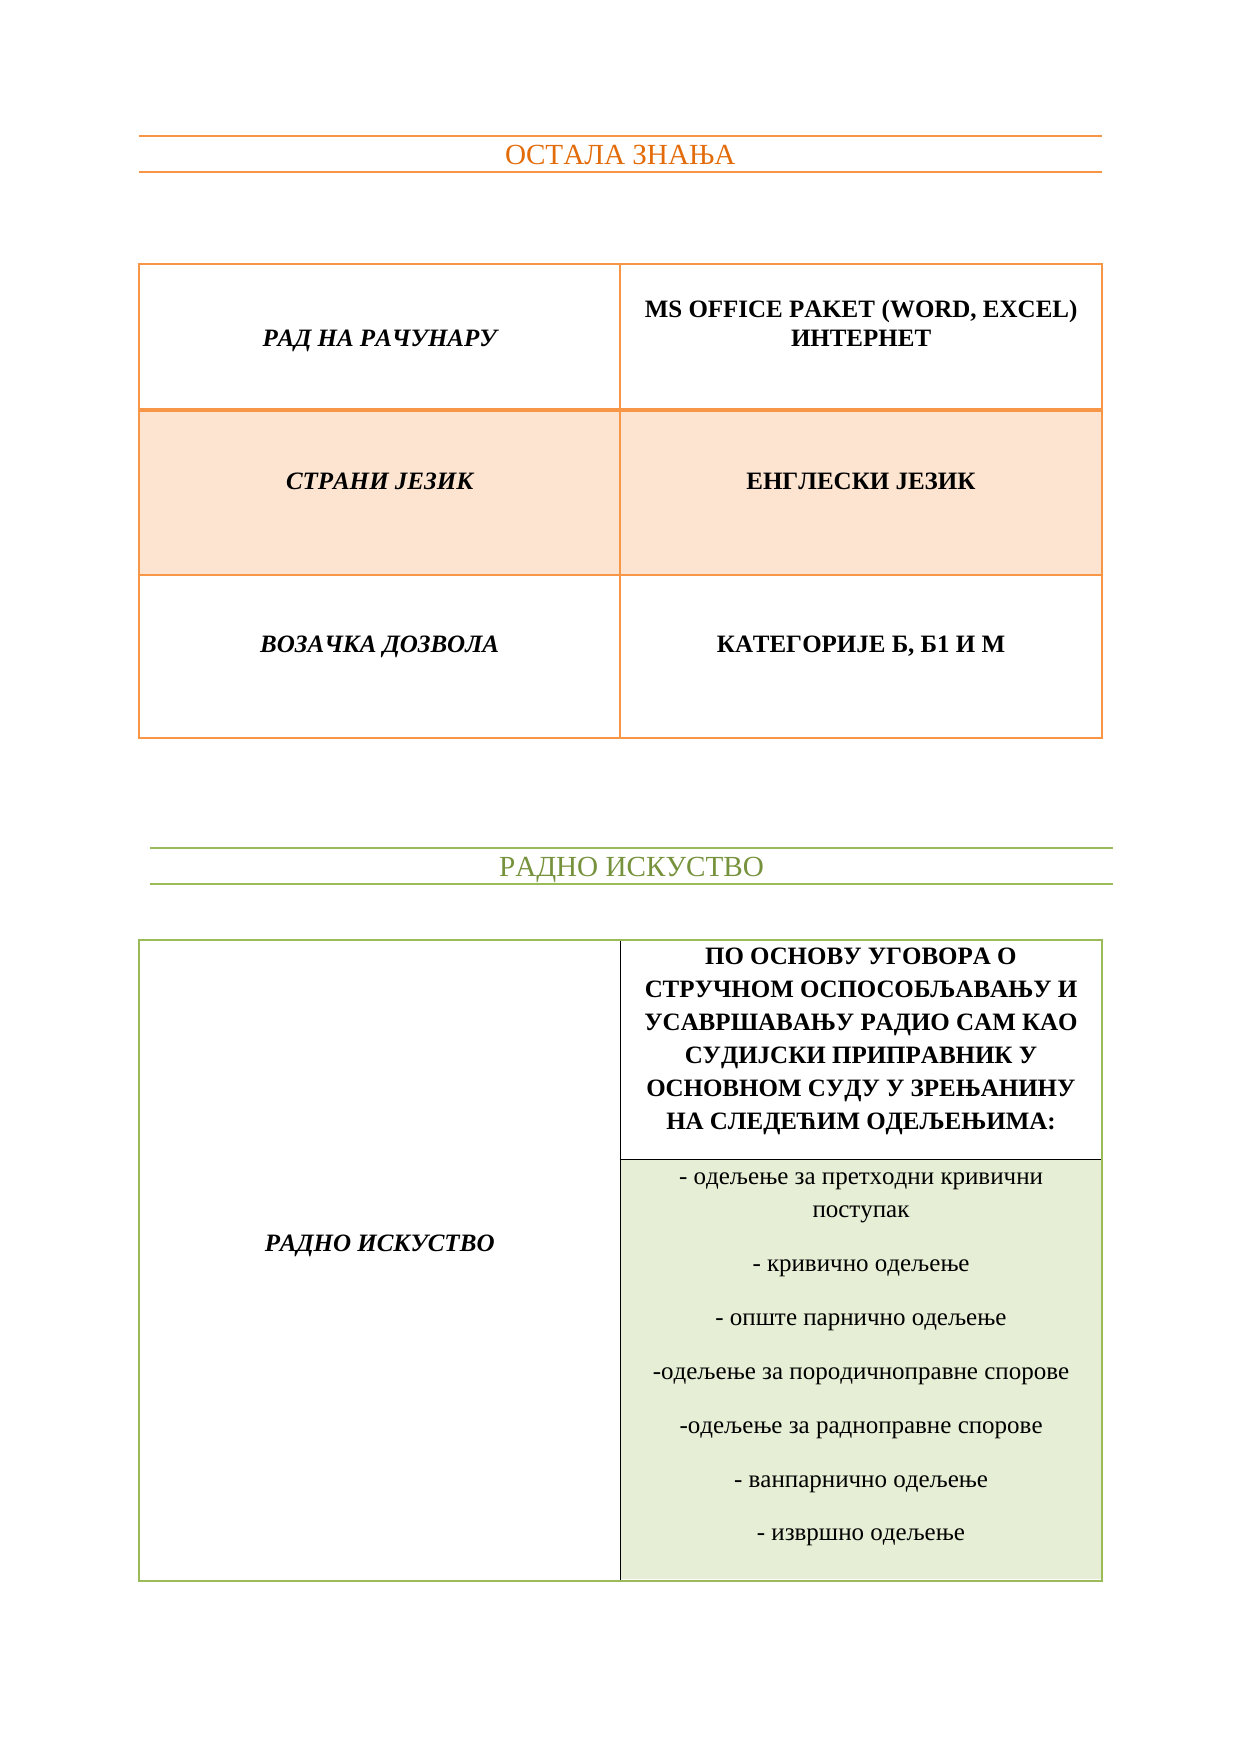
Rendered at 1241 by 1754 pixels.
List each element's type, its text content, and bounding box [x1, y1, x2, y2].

table_header ПО ОСНОВУ УГОВОРА О СТРУЧНОМ ОСПОСОБЉАВАЊУ И УСАВРШАВАЊУ РАДИО САМ КАО СУДИЈСКИ ПРИПРАВНИК У ОСНОВНОМ СУДУ У ЗРЕЊАНИНУ НА СЛЕДЕЋИМ ОДЕЉЕЊИМА: [621, 941, 1101, 1159]
table_cell ЕНГЛЕСКИ ЈЕЗИК [621, 412, 1101, 574]
table_header ОСТАЛА ЗНАЊА [139, 137, 1102, 171]
table_cell СТРАНИ ЈЕЗИК [140, 412, 619, 574]
table_cell - одељење за претходни кривични поступак - кривично одељење - опште парнично одељење -одељење за породичноправне спорове -одељење за радноправне спорове - ванпарнично одељење - извршно одељење [621, 1160, 1101, 1579]
table_header РАД НА РАЧУНАРУ [140, 265, 619, 407]
table_header МS OFFICE PAKET (WORD, EXCEL) ИНТЕРНЕТ [621, 265, 1101, 407]
table_header РАДНО ИСКУСТВО [140, 941, 620, 1579]
table_cell ВОЗАЧКА ДОЗВОЛА [140, 576, 619, 737]
table_cell КАТЕГОРИЈЕ Б, Б1 И М [621, 576, 1101, 737]
table_header РАДНО ИСКУСТВО [150, 849, 1113, 883]
